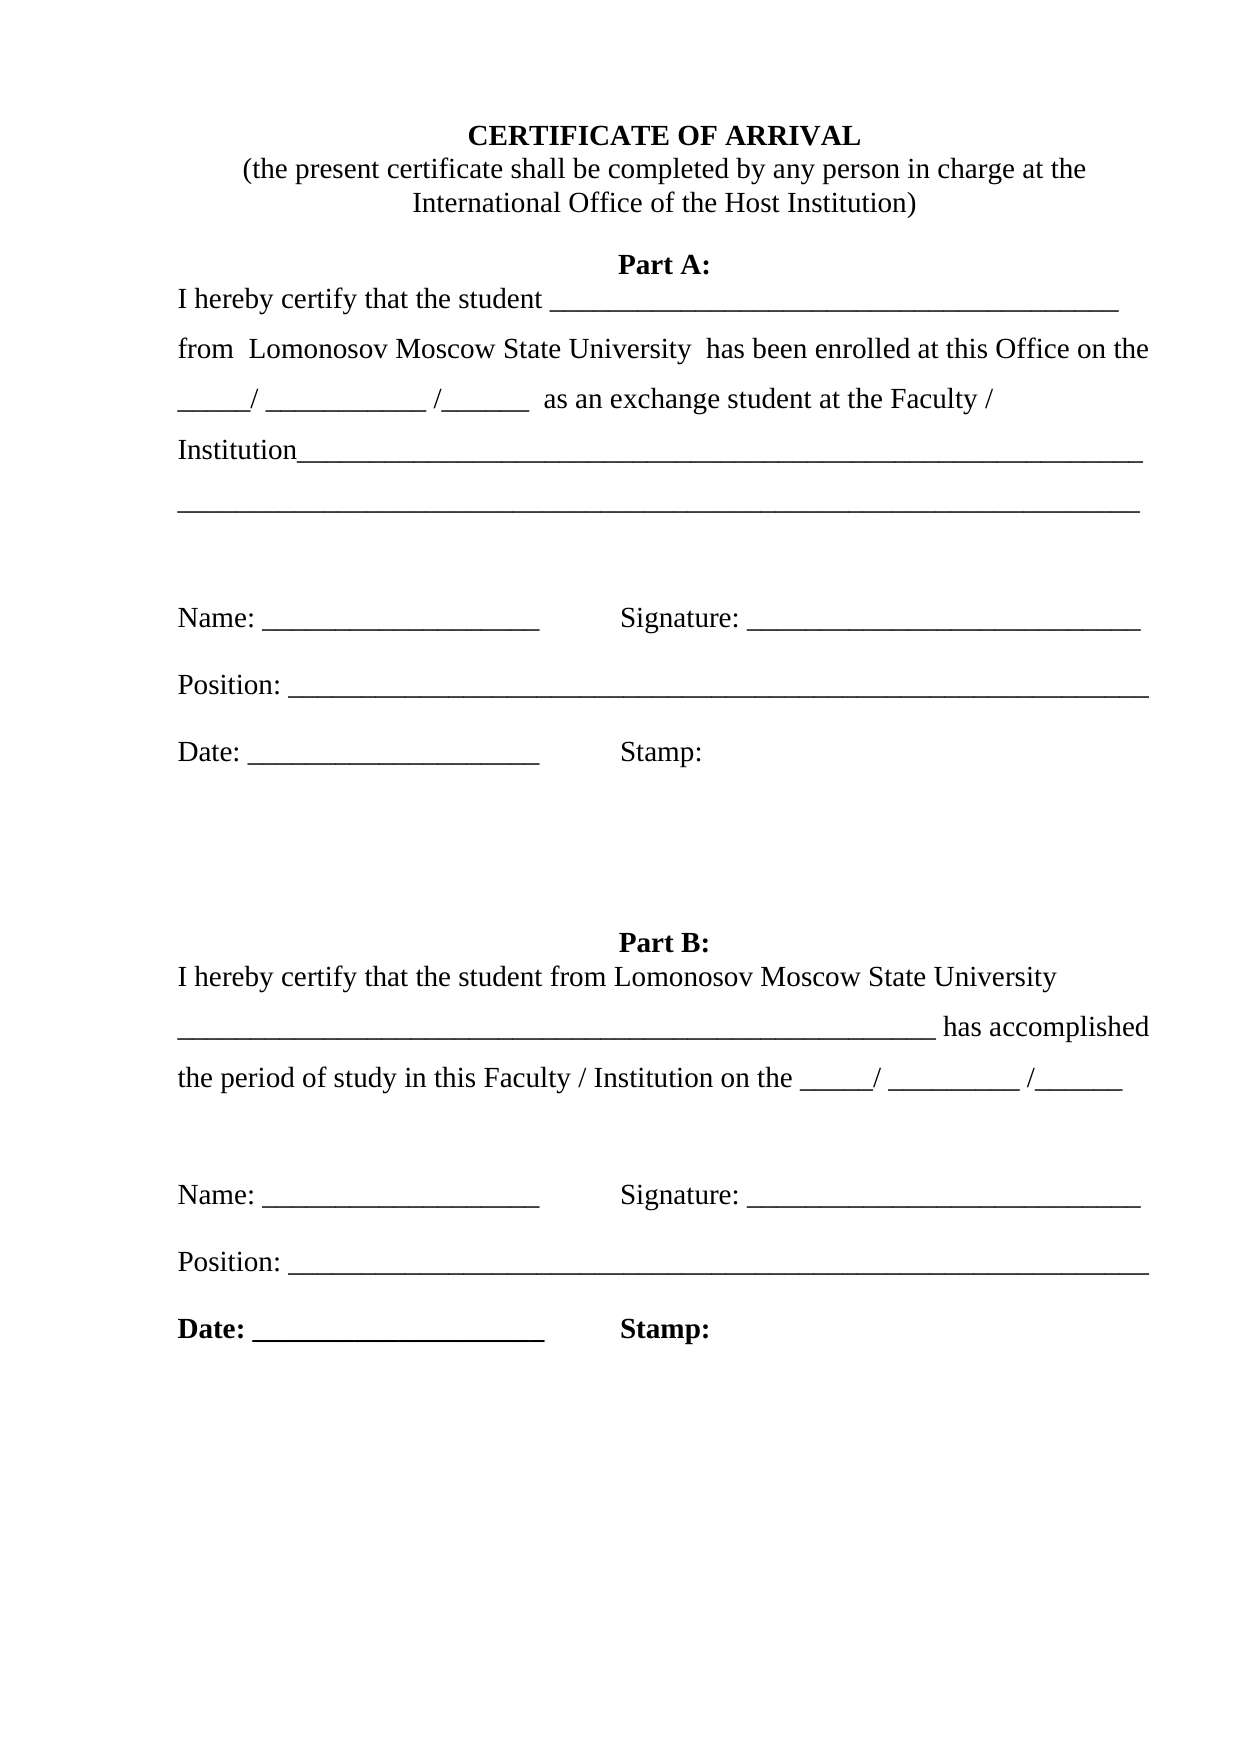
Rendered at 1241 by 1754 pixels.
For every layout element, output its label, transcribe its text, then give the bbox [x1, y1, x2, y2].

text (the present certificate shall be completed by any person in charge at the International Office of the Host Institution) [177, 152, 1152, 219]
text I hereby certify that the student from Lomonosov Moscow State University ____________________________________________________ has accomplished the period of study in this Faculty / Institution on the _____/ _________ /______ [177, 959, 1152, 1093]
text Part A: [177, 247, 1152, 281]
text Date: ____________________ Stamp: [177, 734, 1152, 767]
text Part B: [177, 926, 1152, 959]
text Date: ____________________ Stamp: [177, 1311, 1152, 1345]
text Position: ___________________________________________________________ [177, 667, 1152, 700]
text Position: ___________________________________________________________ [177, 1244, 1152, 1278]
text Name: ___________________ Signature: ___________________________ [177, 1177, 1152, 1211]
text Name: ___________________ Signature: ___________________________ [177, 600, 1152, 633]
text CERTIFICATE OF ARRIVAL [177, 118, 1152, 152]
text I hereby certify that the student _______________________________________ from Lomonosov Moscow State University has been enrolled at this Office on the _____/ ___________ /______ as an exchange student at the Faculty / Institution__________________________________________________________ __________________________________________________________________ [177, 281, 1152, 516]
